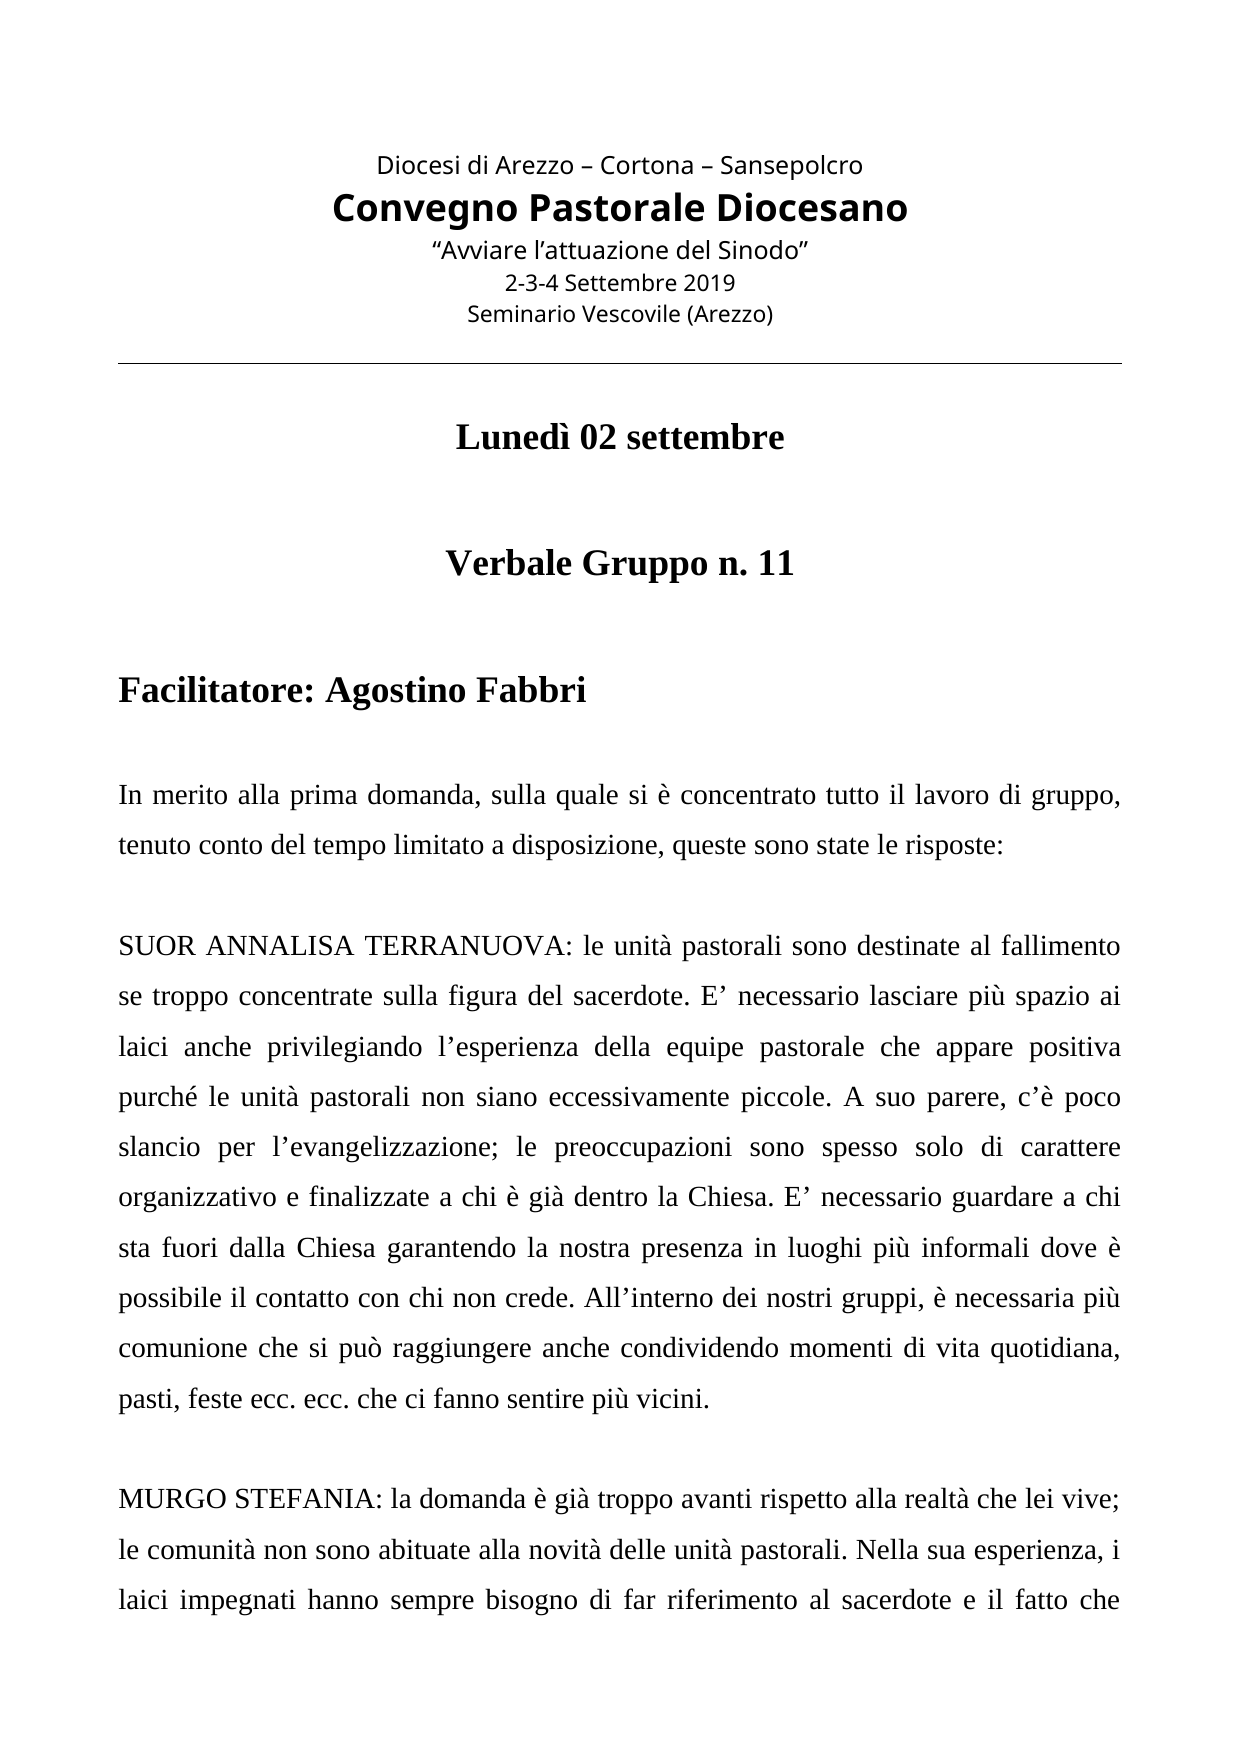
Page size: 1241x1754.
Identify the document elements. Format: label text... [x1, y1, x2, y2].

text Verbale Gruppo n. 11 [118, 541, 1122, 584]
text “Avviare l’attuazione del Sinodo” [118, 233, 1122, 267]
text Lunedì 02 settembre [118, 414, 1122, 457]
text Convegno Pastorale Diocesano [118, 182, 1122, 233]
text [118, 1481, 1122, 1616]
text SUOR ANNALISA TERRANUOVA: le unità pastorali sono destinate al fallimento se troppo concentrate sulla figura del sacerdote. E’ necessario lasciare più spazio ai laici anche privilegiando l’esperienza della equipe pastorale che appare positiva purché le unità pastorali non siano eccessivamente piccole. A suo parere, c’è poco slancio per l’evangelizzazione; le preoccupazioni sono spesso solo di carattere organizzativo e finalizzate a chi è già dentro la Chiesa. E’ necessario guardare a chi sta fuori dalla Chiesa garantendo la nostra presenza in luoghi più informali dove è possibile il contatto con chi non crede. All’interno dei nostri gruppi, è necessaria più comunione che si può raggiungere anche condividendo momenti di vita quotidiana, pasti, feste ecc. ecc. che ci fanno sentire più vicini. [118, 928, 1122, 1414]
text 2-3-4 Settembre 2019 [118, 267, 1122, 298]
text Facilitatore: Agostino Fabbri [118, 667, 1122, 710]
text Diocesi di Arezzo – Cortona – Sansepolcro [118, 148, 1122, 182]
text Seminario Vescovile (Arezzo) [118, 298, 1122, 329]
text In merito alla prima domanda, sulla quale si è concentrato tutto il lavoro di gruppo, tenuto conto del tempo limitato a disposizione, queste sono state le risposte: [118, 777, 1122, 861]
